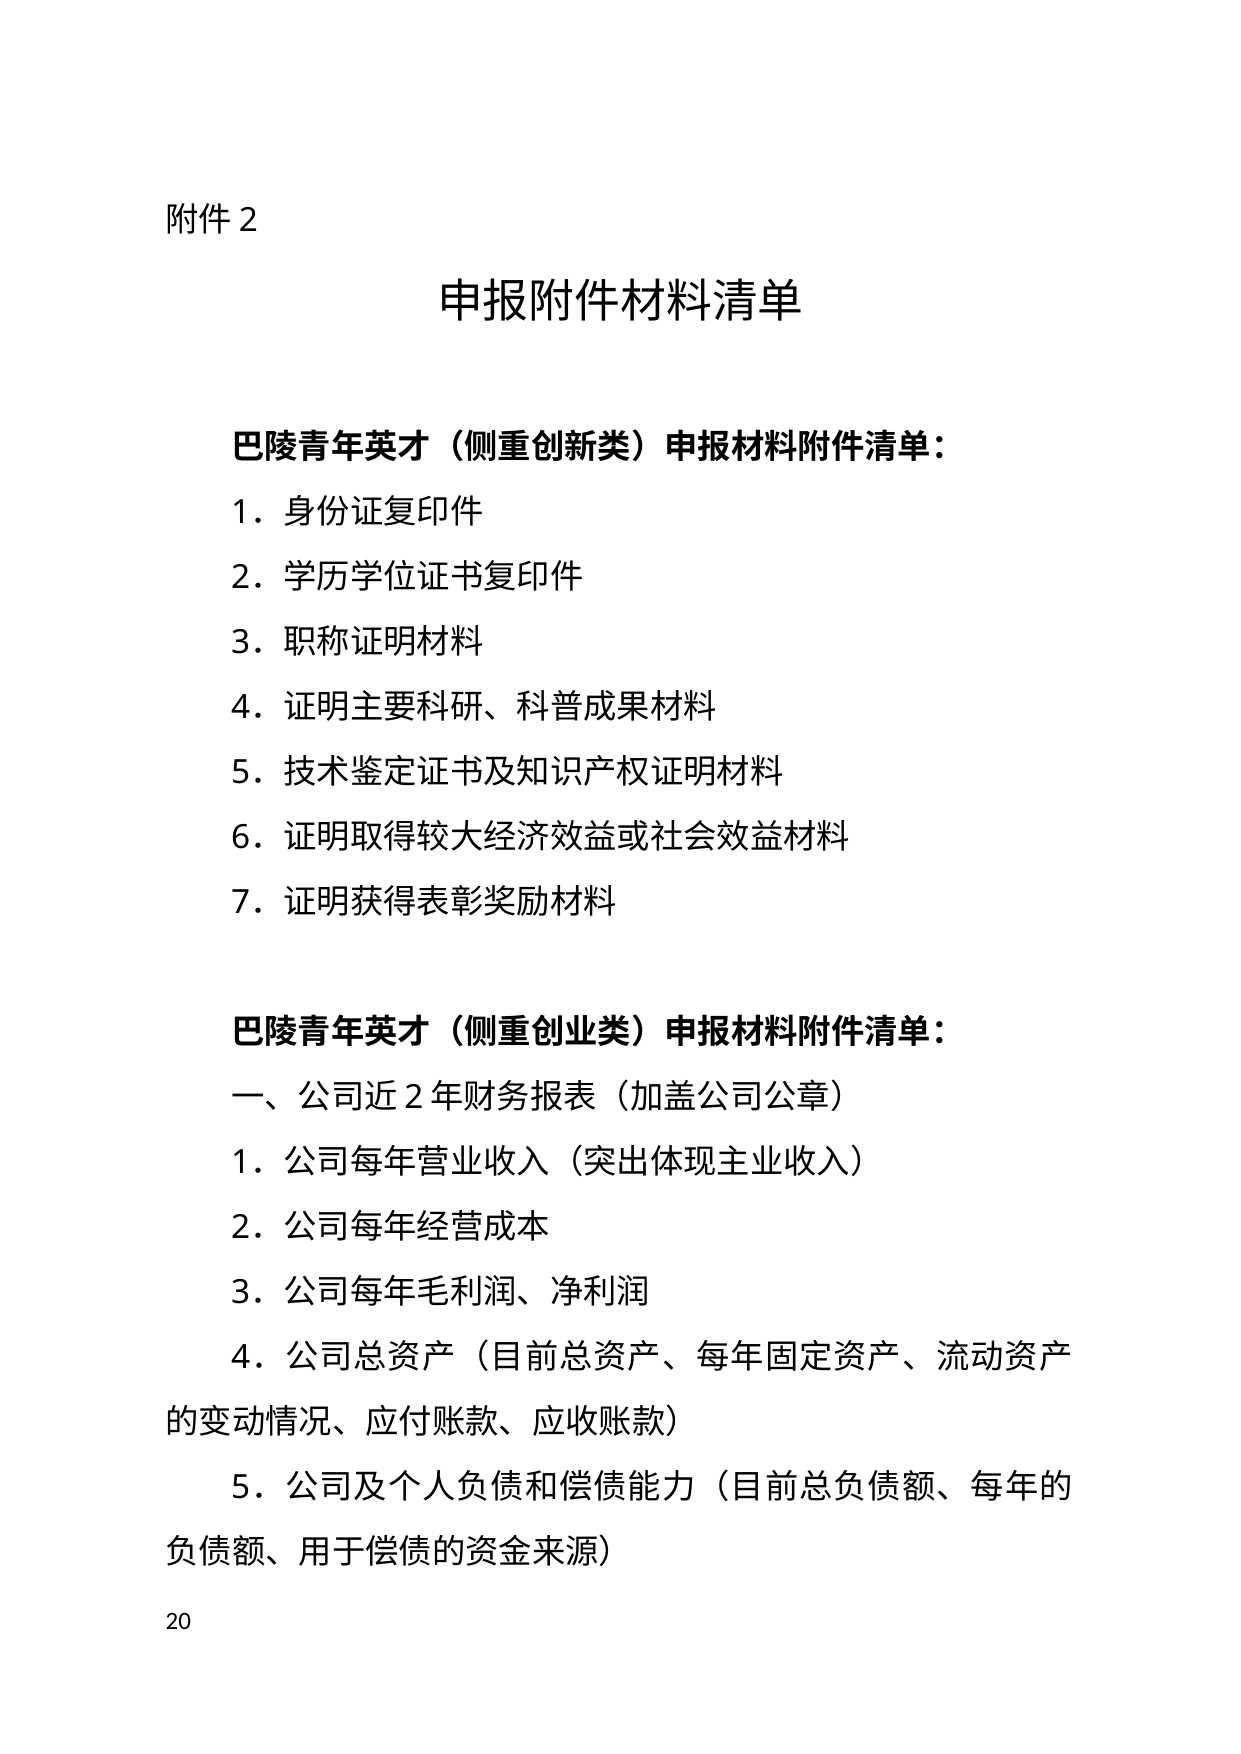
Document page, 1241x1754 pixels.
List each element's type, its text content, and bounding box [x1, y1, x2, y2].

text 2．学历学位证书复印件 [165, 542, 1073, 607]
text 巴陵青年英才（侧重创业类）申报材料附件清单： [165, 997, 1073, 1062]
text 7．证明获得表彰奖励材料 [165, 867, 1073, 932]
text 巴陵青年英才（侧重创新类）申报材料附件清单： [165, 412, 1073, 477]
text 5．公司及个人负债和偿债能力（目前总负债额、每年的负债额、用于偿债的资金来源） [165, 1452, 1073, 1582]
text 1．公司每年营业收入（突出体现主业收入） [165, 1127, 1073, 1192]
text 1．身份证复印件 [165, 477, 1073, 542]
text 3．公司每年毛利润、净利润 [165, 1257, 1073, 1322]
text 4．证明主要科研、科普成果材料 [165, 672, 1073, 737]
text 4．公司总资产（目前总资产、每年固定资产、流动资产的变动情况、应付账款、应收账款） [165, 1322, 1073, 1452]
text 一、公司近2年财务报表（加盖公司公章） [165, 1062, 1073, 1127]
text 附件2 [165, 184, 1075, 249]
text 申报附件材料清单 [165, 249, 1075, 347]
text 2．公司每年经营成本 [165, 1192, 1073, 1257]
text 5．技术鉴定证书及知识产权证明材料 [165, 737, 1073, 802]
text 3．职称证明材料 [165, 607, 1073, 672]
text 6．证明取得较大经济效益或社会效益材料 [165, 802, 1073, 867]
